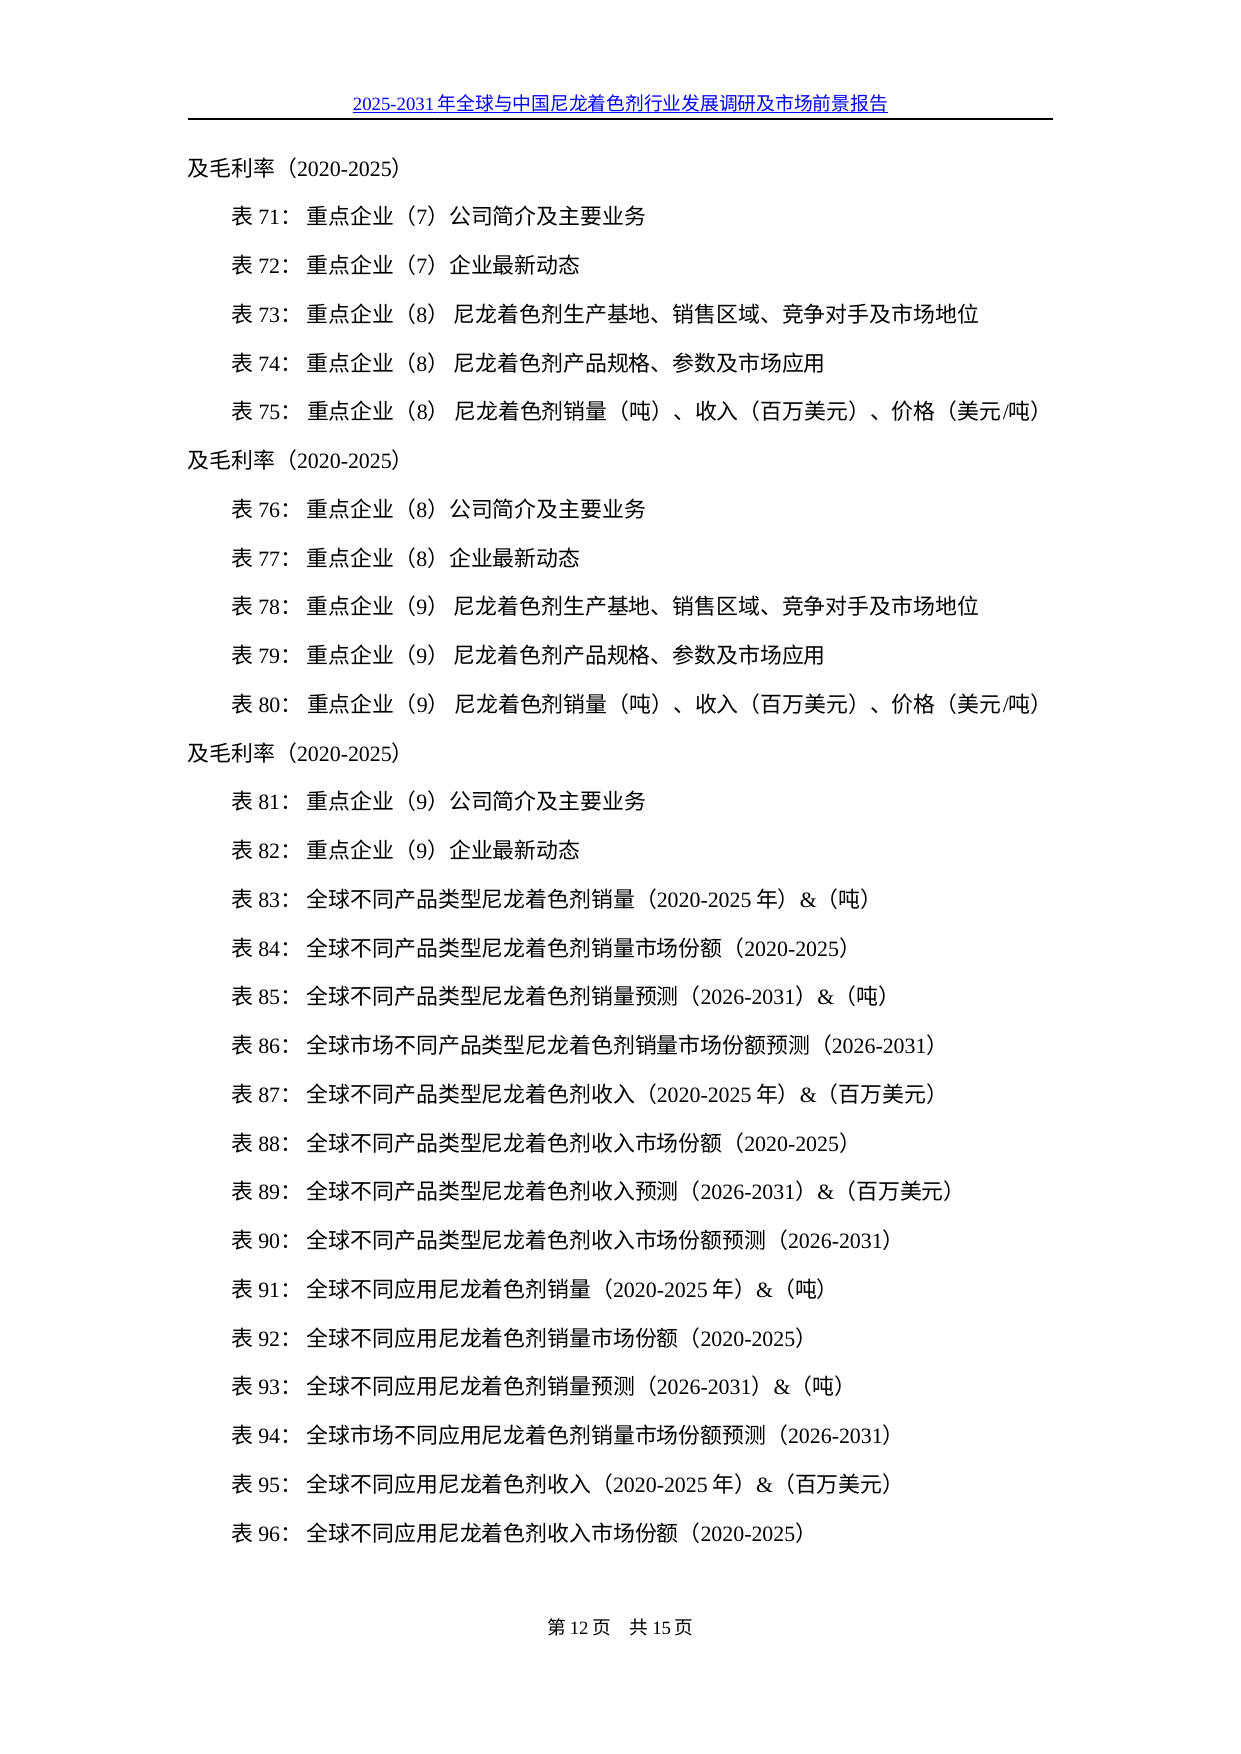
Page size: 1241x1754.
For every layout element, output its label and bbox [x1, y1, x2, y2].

text [187, 150, 1053, 1548]
